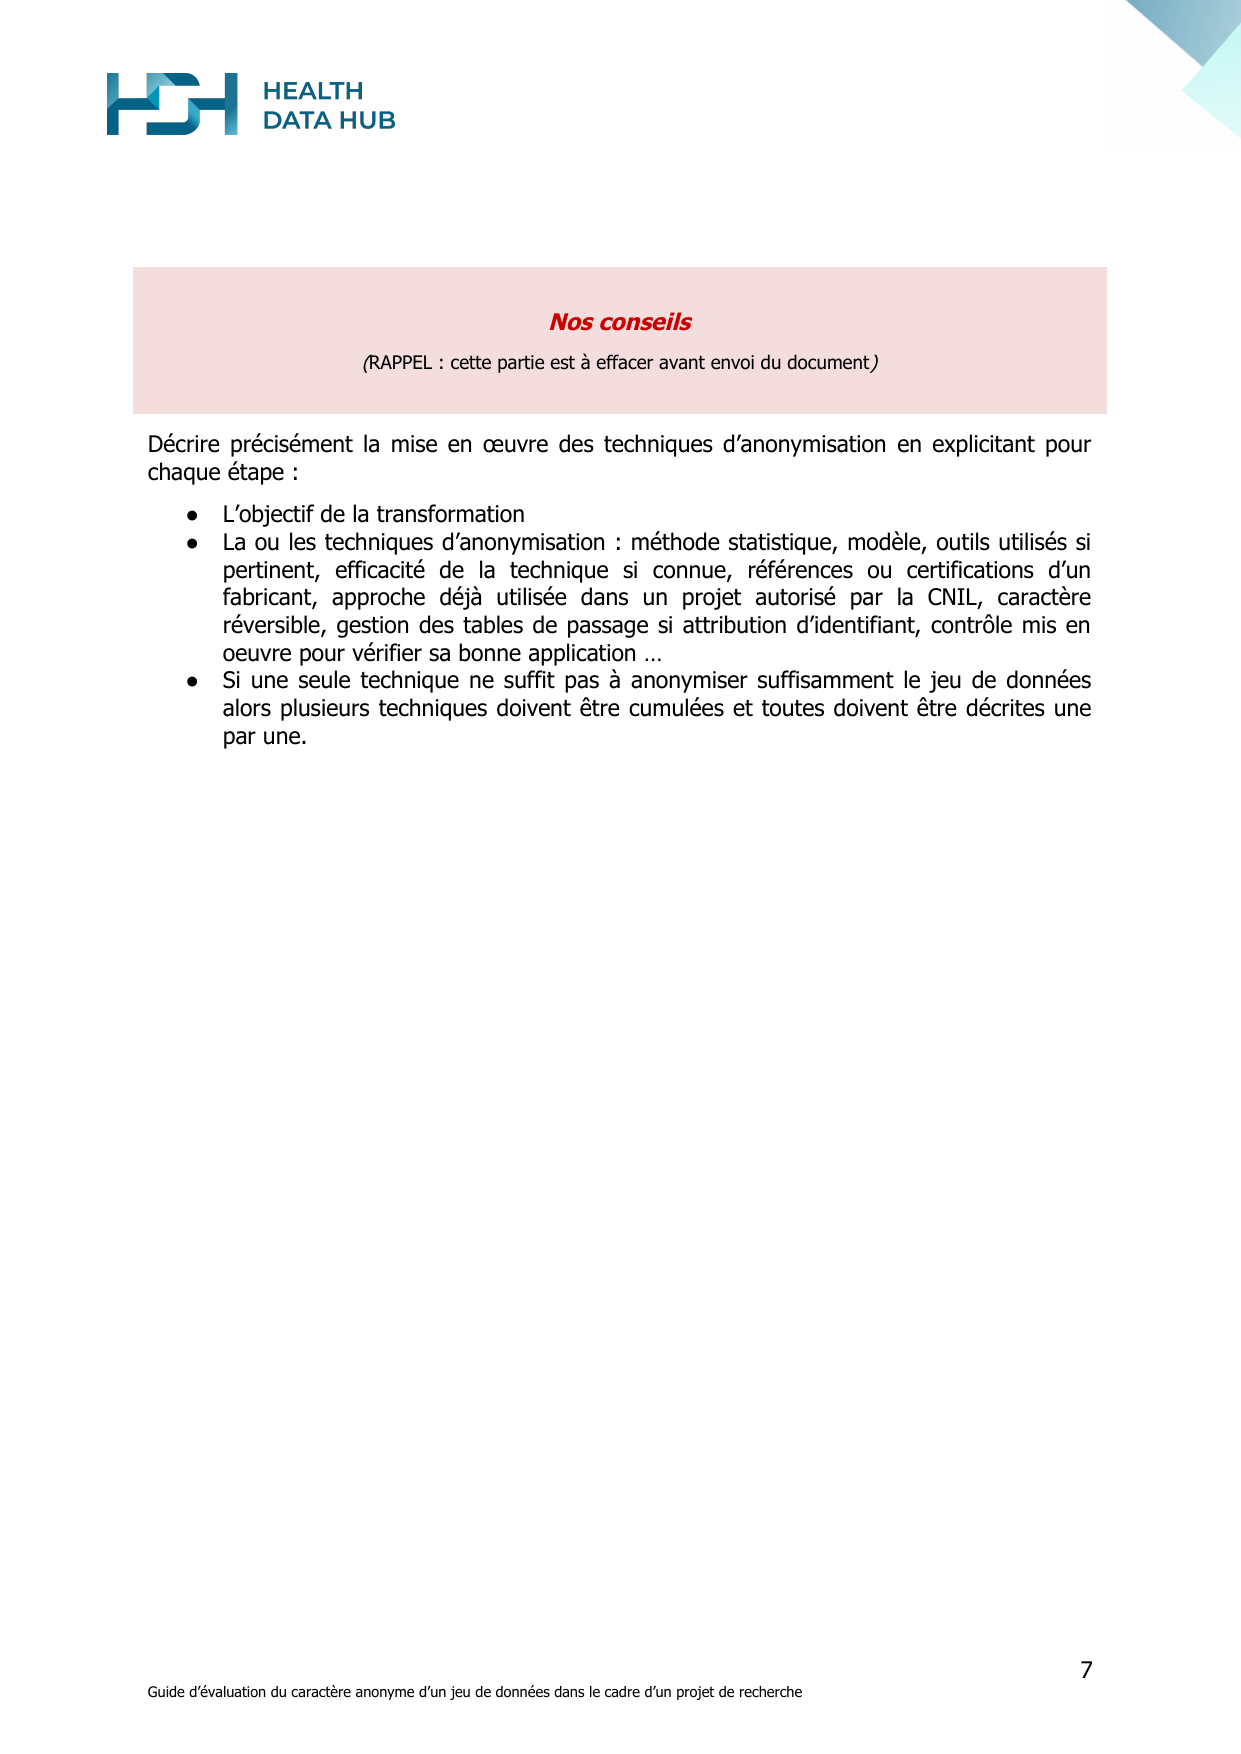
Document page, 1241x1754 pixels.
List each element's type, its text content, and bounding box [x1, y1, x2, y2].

picture [1109, 0, 1241, 154]
list Si une seule technique ne suffit pas à anonymiser suffisamment le jeu de données alors plusieurs techniques doivent être cumulées et toutes doivent être décrites une par une. [185, 666, 1093, 749]
picture [107, 73, 396, 135]
table_header Nos conseils (RAPPEL : cette partie est à effacer avant envoi du document) [133, 267, 1107, 414]
text Décrire précisément la mise en œuvre des techniques d’anonymisation en explicitant pour chaque étape : [148, 429, 1093, 485]
list La ou les techniques d’anonymisation : méthode statistique, modèle, outils utilisés si pertinent, efficacité de la technique si connue, références ou certifications d’un fabricant, approche déjà utilisée dans un projet autorisé par la CNIL, caractère réversible, gestion des tables de passage si attribution d’identifiant, contrôle mis en oeuvre pour vérifier sa bonne application … [185, 527, 1093, 666]
list L’objectif de la transformation [185, 500, 1093, 527]
